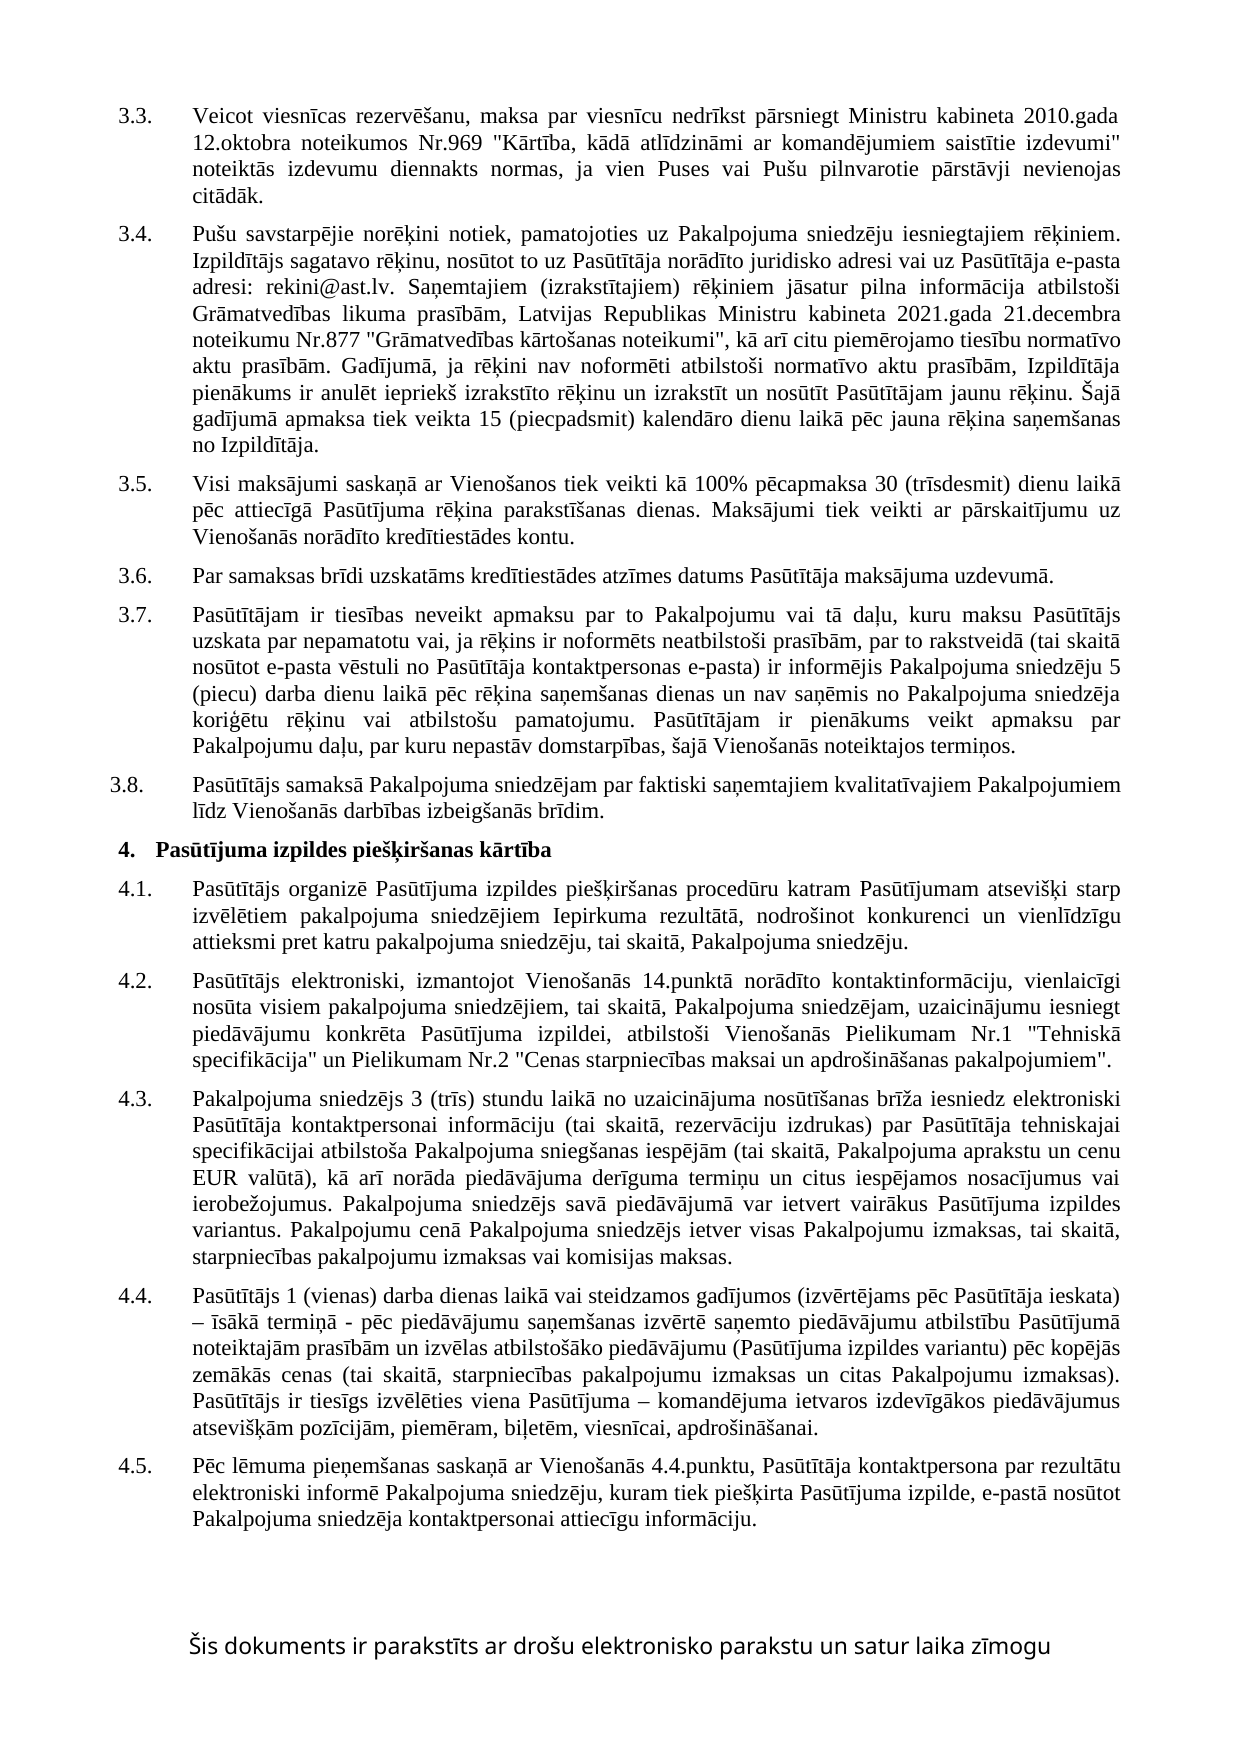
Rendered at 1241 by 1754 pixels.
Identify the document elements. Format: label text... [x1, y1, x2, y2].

list Pakalpojuma sniedzējs 3 (trīs) stundu laikā no uzaicinājuma nosūtīšanas brīža iesniedz elektroniski Pasūtītāja kontaktpersonai informāciju (tai skaitā, rezervāciju izdrukas) par Pasūtītāja tehniskajai specifikācijai atbilstoša Pakalpojuma sniegšanas iespējām (tai skaitā, Pakalpojuma aprakstu un cenu EUR valūtā), kā arī norāda piedāvājuma derīguma termiņu un citus iespējamos nosacījumus vai ierobežojumus. Pakalpojuma sniedzējs savā piedāvājumā var ietvert vairākus Pasūtījuma izpildes variantus. Pakalpojumu cenā Pakalpojuma sniedzējs ietver visas Pakalpojumu izmaksas, tai skaitā, starpniecības pakalpojumu izmaksas vai komisijas maksas. [118, 1085, 1122, 1269]
list Pasūtītājam ir tiesības neveikt apmaksu par to Pakalpojumu vai tā daļu, kuru maksu Pasūtītājs uzskata par nepamatotu vai, ja rēķins ir noformēts neatbilstoši prasībām, par to rakstveidā (tai skaitā nosūtot e-pasta vēstuli no Pasūtītāja kontaktpersonas e-pasta) ir informējis Pakalpojuma sniedzēju 5 (piecu) darba dienu laikā pēc rēķina saņemšanas dienas un nav saņēmis no Pakalpojuma sniedzēja koriģētu rēķinu vai atbilstošu pamatojumu. Pasūtītājam ir pienākums veikt apmaksu par Pakalpojumu daļu, par kuru nepastāv domstarpības, šajā Vienošanās noteiktajos termiņos. [118, 601, 1122, 759]
list Visi maksājumi saskaņā ar Vienošanos tiek veikti kā 100% pēcapmaksa 30 (trīsdesmit) dienu laikā pēc attiecīgā Pasūtījuma rēķina parakstīšanas dienas. Maksājumi tiek veikti ar pārskaitījumu uz Vienošanās norādīto kredītiestādes kontu. [118, 470, 1122, 549]
list Pasūtītājs 1 (vienas) darba dienas laikā vai steidzamos gadījumos (izvērtējams pēc Pasūtītāja ieskata) – īsākā termiņā - pēc piedāvājumu saņemšanas izvērtē saņemto piedāvājumu atbilstību Pasūtījumā noteiktajām prasībām un izvēlas atbilstošāko piedāvājumu (Pasūtījuma izpildes variantu) pēc kopējās zemākās cenas (tai skaitā, starpniecības pakalpojumu izmaksas un citas Pakalpojumu izmaksas). Pasūtītājs ir tiesīgs izvēlēties viena Pasūtījuma – komandējuma ietvaros izdevīgākos piedāvājumus atsevišķām pozīcijām, piemēram, biļetēm, viesnīcai, apdrošināšanai. [118, 1282, 1122, 1440]
list Pēc lēmuma pieņemšanas saskaņā ar Vienošanās 4.4.punktu, Pasūtītāja kontaktpersona par rezultātu elektroniski informē Pakalpojuma sniedzēju, kuram tiek piešķirta Pasūtījuma izpilde, e-pastā nosūtot Pakalpojuma sniedzēja kontaktpersonai attiecīgu informāciju. [118, 1452, 1122, 1531]
list Pasūtītājs samaksā Pakalpojuma sniedzējam par faktiski saņemtajiem kvalitatīvajiem Pakalpojumiem līdz Vienošanās darbības izbeigšanās brīdim. [109, 771, 1122, 824]
list Pasūtītājs elektroniski, izmantojot Vienošanās 14.punktā norādīto kontaktinformāciju, vienlaicīgi nosūta visiem pakalpojuma sniedzējiem, tai skaitā, Pakalpojuma sniedzējam, uzaicinājumu iesniegt piedāvājumu konkrēta Pasūtījuma izpildei, atbilstoši Vienošanās Pielikumam Nr.1 "Tehniskā specifikācija" un Pielikumam Nr.2 "Cenas starpniecības maksai un apdrošināšanas pakalpojumiem". [118, 967, 1122, 1072]
list Pasūtītājs organizē Pasūtījuma izpildes piešķiršanas procedūru katram Pasūtījumam atsevišķi starp izvēlētiem pakalpojuma sniedzējiem Iepirkuma rezultātā, nodrošinot konkurenci un vienlīdzīgu attieksmi pret katru pakalpojuma sniedzēju, tai skaitā, Pakalpojuma sniedzēju. [118, 875, 1122, 954]
list Pasūtījuma izpildes piešķiršanas kārtība [118, 836, 1122, 863]
list Veicot viesnīcas rezervēšanu, maksa par viesnīcu nedrīkst pārsniegt Ministru kabineta 2010.gada 12.oktobra noteikumos Nr.969 "Kārtība, kādā atlīdzināmi ar komandējumiem saistītie izdevumi" noteiktās izdevumu diennakts normas, ja vien Puses vai Pušu pilnvarotie pārstāvji nevienojas citādāk. [118, 103, 1122, 208]
list Pušu savstarpējie norēķini notiek, pamatojoties uz Pakalpojuma sniedzēju iesniegtajiem rēķiniem. Izpildītājs sagatavo rēķinu, nosūtot to uz Pasūtītāja norādīto juridisko adresi vai uz Pasūtītāja e-pasta adresi: rekini@ast.lv. Saņemtajiem (izrakstītajiem) rēķiniem jāsatur pilna informācija atbilstoši Grāmatvedības likuma prasībām, Latvijas Republikas Ministru kabineta 2021.gada 21.decembra noteikumu Nr.877 "Grāmatvedības kārtošanas noteikumi", kā arī citu piemērojamo tiesību normatīvo aktu prasībām. Gadījumā, ja rēķini nav noformēti atbilstoši normatīvo aktu prasībām, Izpildītāja pienākums ir anulēt iepriekš izrakstīto rēķinu un izrakstīt un nosūtīt Pasūtītājam jaunu rēķinu. Šajā gadījumā apmaksa tiek veikta 15 (piecpadsmit) kalendāro dienu laikā pēc jauna rēķina saņemšanas no Izpildītāja. [118, 221, 1122, 458]
list Par samaksas brīdi uzskatāms kredītiestādes atzīmes datums Pasūtītāja maksājuma uzdevumā. [118, 562, 1122, 588]
